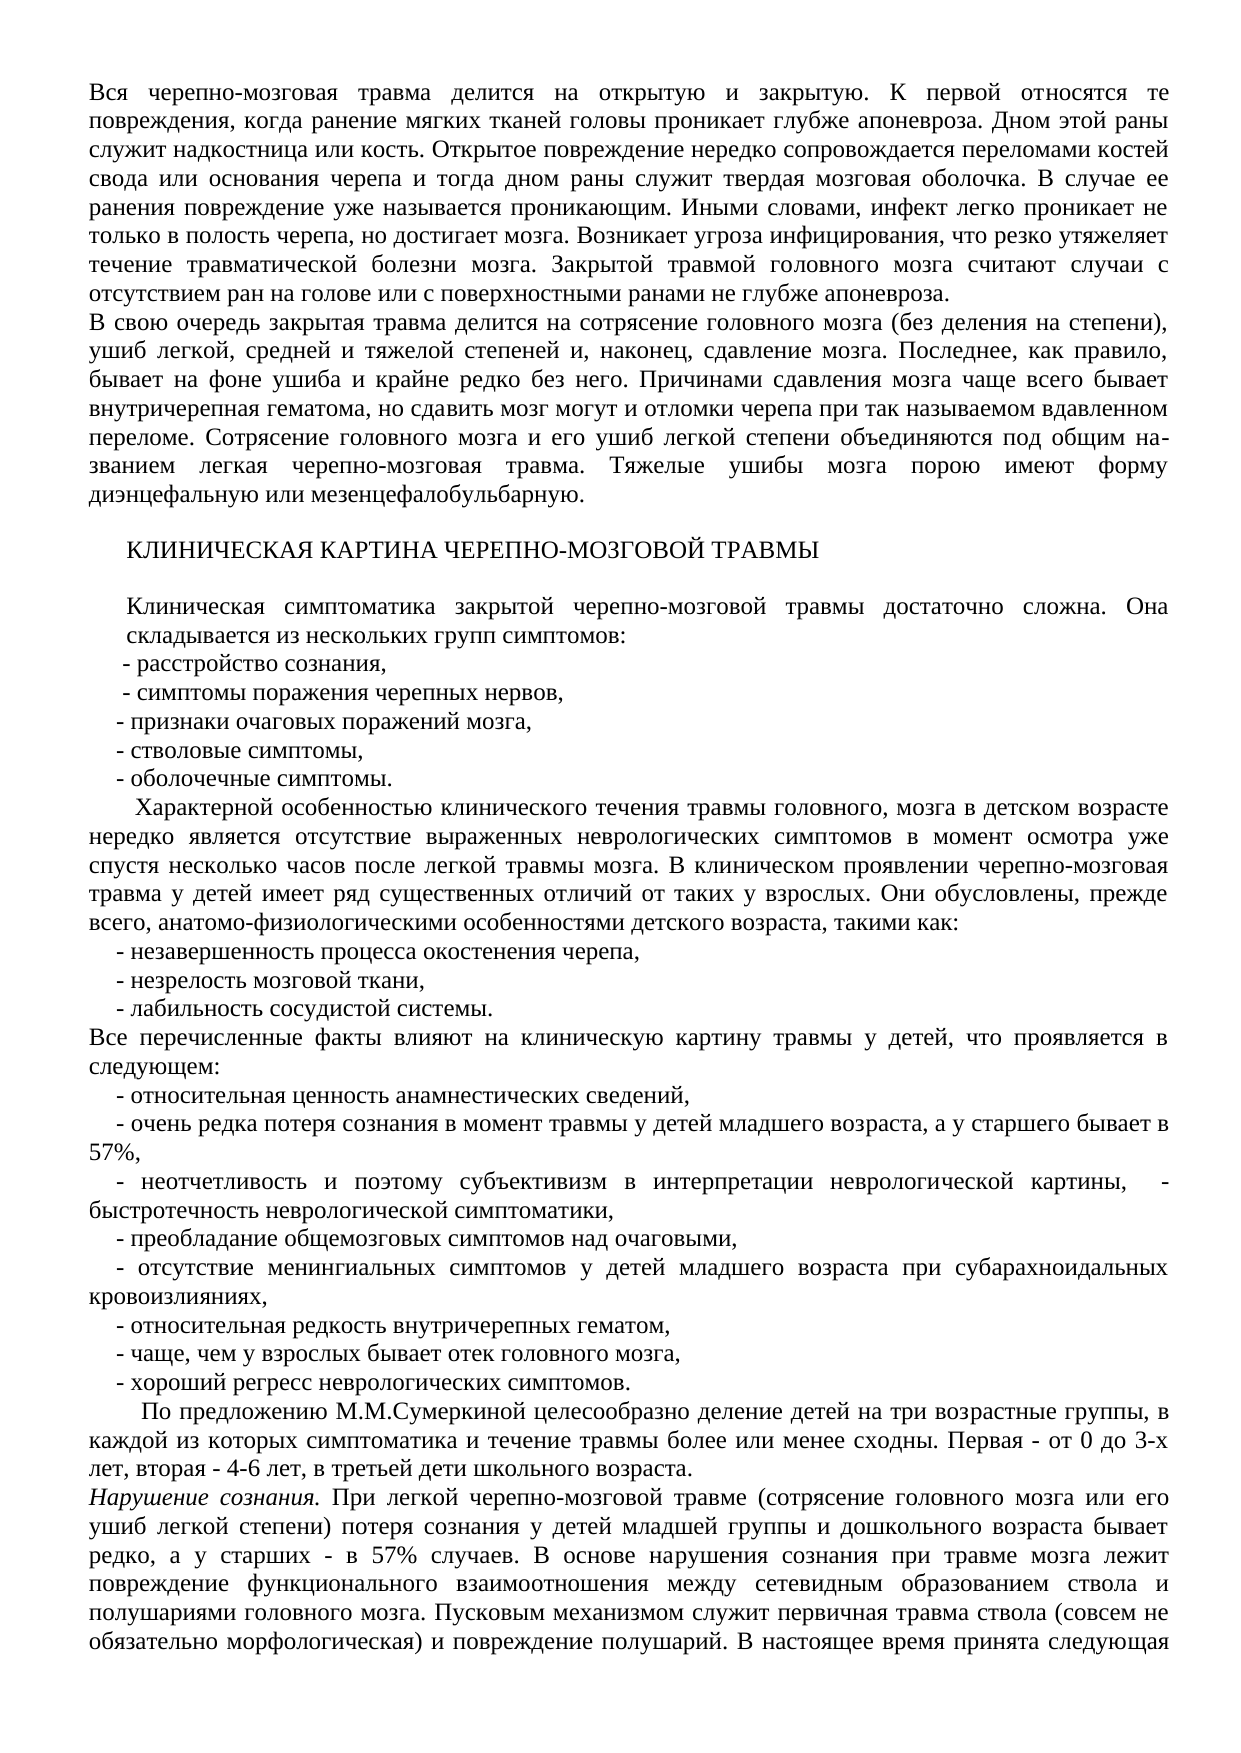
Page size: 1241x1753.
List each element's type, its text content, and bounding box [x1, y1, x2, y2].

text Характерной особенностью клинического течения травмы головного, мозга в детском возрасте нередко является отсутствие выраженных неврологических симптомов в момент осмотра уже спустя несколько часов после легкой травмы мозга. В клиническом проявлении черепно-мозговая травма у детей имеет ряд существенных отличий от таких у взрослых. Они обусловлены, прежде всего, анатомо-физиологическими особенностями детского возраста, такими как: [89, 792, 1169, 936]
text - отсутствие менингиальных симптомов у детей младшего возраста при субарахноидальных кровоизлияниях, [89, 1252, 1169, 1310]
text - очень редка потеря сознания в момент травмы у детей младшего возраста, а у старшего бывает в 57%, [89, 1108, 1169, 1166]
text - расстройство сознания, [122, 648, 1169, 677]
text Все перечисленные факты влияют на клиническую картину травмы у детей, что проявляется в следующем: [89, 1022, 1169, 1080]
text - лабильность сосудистой системы. [89, 993, 1169, 1022]
text Вся черепно-мозговая травма делится на открытую и закрытую. К первой относятся те повреждения, когда ранение мягких тканей головы проникает глубже апоневроза. Дном этой раны служит надкостница или кость. Открытое повреждение нередко сопровождается переломами костей свода или основания черепа и тогда дном раны служит твердая мозговая оболочка. В случае ее ранения повреждение уже называется проникающим. Иными словами, инфект легко проникает не только в полость черепа, но достигает мозга. Возникает угроза инфицирования, что резко утяжеляет течение травматической болезни мозга. Закрытой травмой головного мозга считают случаи с отсутствием ран на голове или с поверхностными ранами не глубже апоневроза. [89, 77, 1169, 307]
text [89, 1482, 1169, 1655]
text По предложению М.М.Сумеркиной целесообразно деление детей на три возрастные группы, в каждой из которых симптоматика и течение травмы более или менее сходны. Первая - от 0 до 3-х лет, вторая - 4-6 лет, в третьей дети школьного возраста. [89, 1396, 1169, 1482]
text - признаки очаговых поражений мозга, [89, 706, 1169, 735]
text - симптомы поражения черепных нервов, [89, 677, 1169, 706]
text - неотчетливость и поэтому субъективизм в интерпретации неврологической картины, - быстротечность неврологической симптоматики, [89, 1166, 1169, 1223]
text Клиническая симптоматика закрытой черепно-мозговой травмы достаточно сложна. Она складывается из нескольких групп симптомов: [126, 591, 1169, 648]
text - стволовые симптомы, [89, 735, 1169, 763]
text - незавершенность процесса окостенения черепа, [89, 936, 1169, 965]
text - преобладание общемозговых симптомов над очаговыми, [89, 1223, 1169, 1252]
text - незрелость мозговой ткани, [89, 965, 1169, 993]
text КЛИНИЧЕСКАЯ КАРТИНА ЧЕРЕПНО-МОЗГОВОЙ ТРАВМЫ [126, 535, 1169, 564]
text - относительная редкость внутричерепных гематом, [89, 1310, 1169, 1338]
text - относительная ценность анамнестических сведений, [89, 1080, 1169, 1108]
text В свою очередь закрытая травма делится на сотрясение головного мозга (без деления на степени), ушиб легкой, средней и тяжелой степеней и, наконец, сдавление мозга. Последнее, как правило, бывает на фоне ушиба и крайне редко без него. Причинами сдавления мозга чаще всего бывает внутричерепная гематома, но сдавить мозг могут и отломки черепа при так называемом вдавленном переломе. Сотрясение головного мозга и его ушиб легкой степени объединяются под общим названием легкая черепно-мозговая травма. Тяжелые ушибы мозга порою имеют форму диэнцефальную или мезенцефалобульбарную. [89, 307, 1169, 508]
text - чаще, чем у взрослых бывает отек головного мозга, [89, 1338, 1169, 1367]
text - оболочечные симптомы. [89, 763, 1169, 792]
text - хороший регресс неврологических симптомов. [89, 1367, 1169, 1396]
